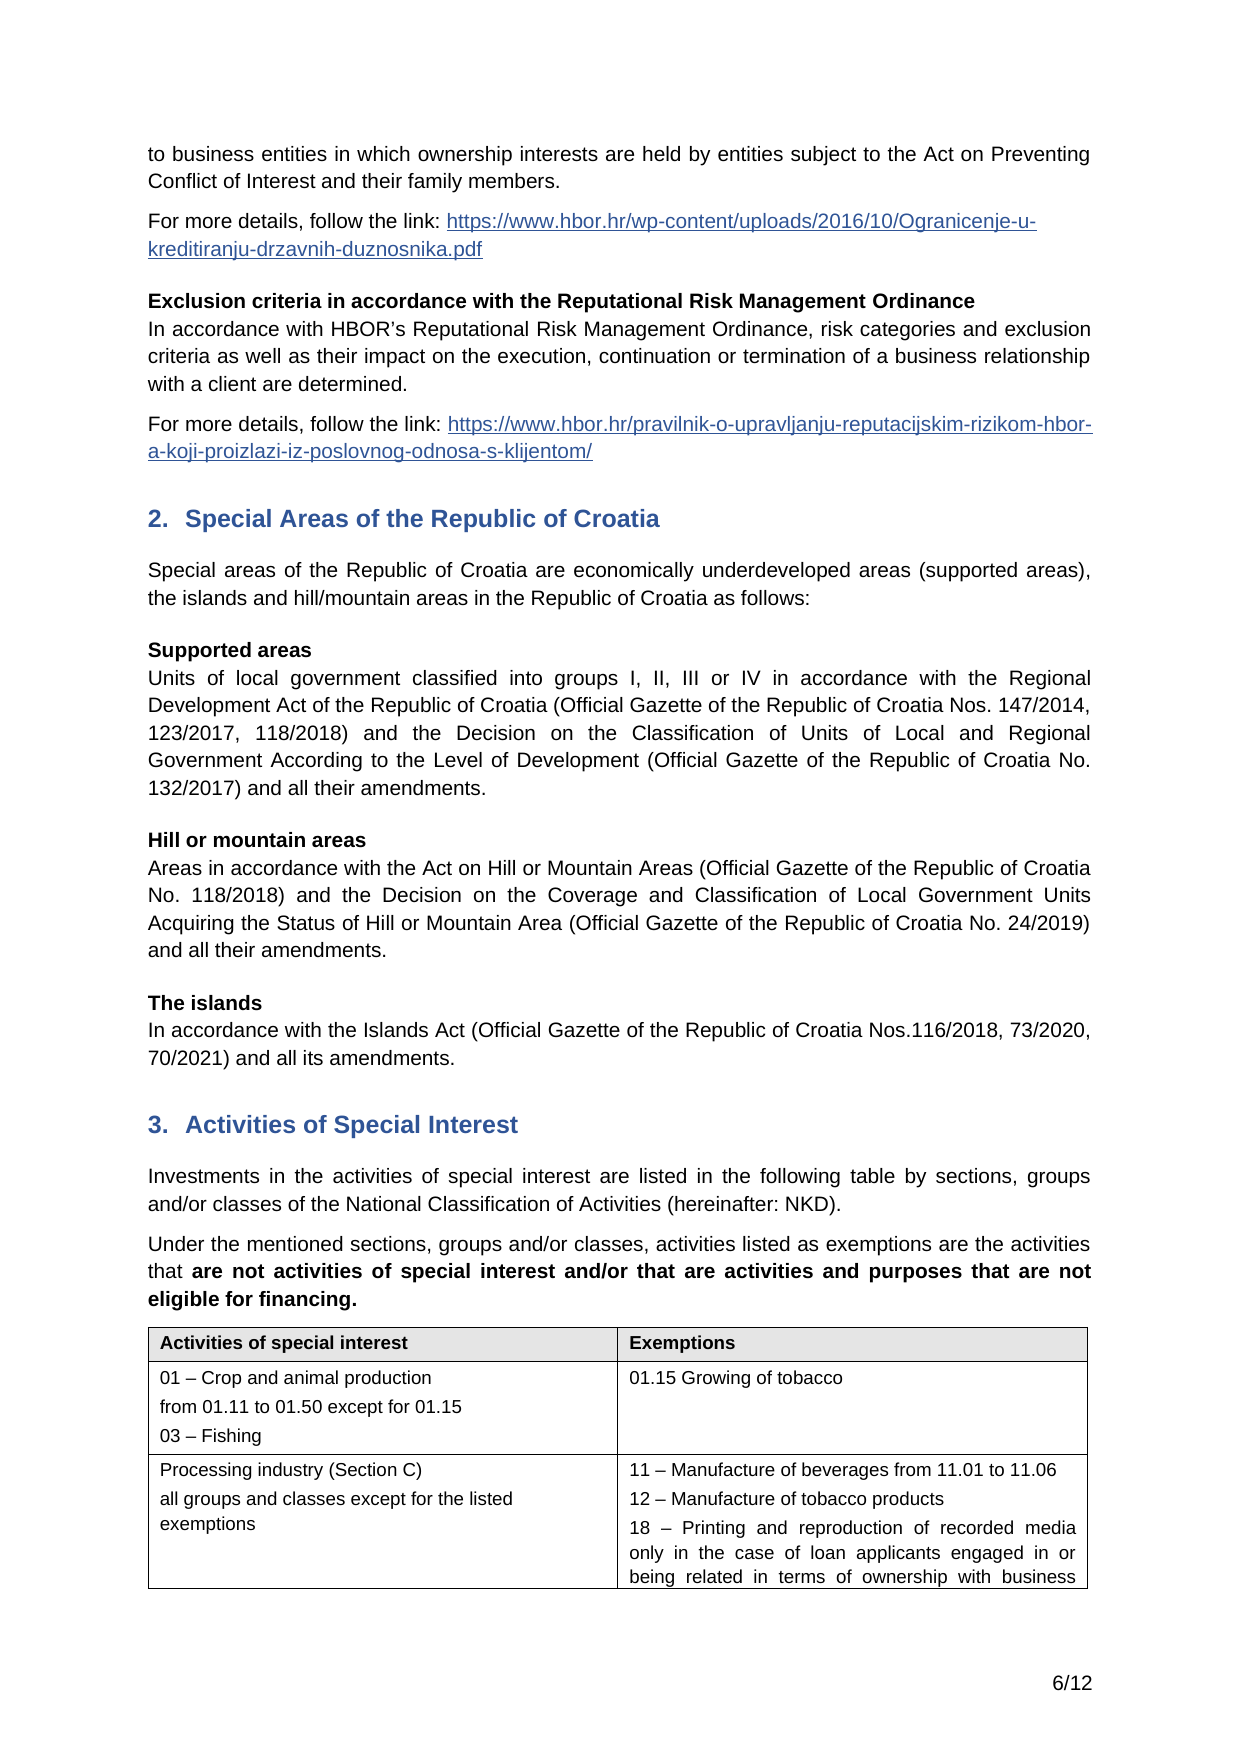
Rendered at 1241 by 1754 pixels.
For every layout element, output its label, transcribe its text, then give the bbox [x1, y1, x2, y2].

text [148, 142, 1092, 193]
text Units of local government classified into groups I, II, III or IV in accordance with the Regional Development Act of the Republic of Croatia (Official Gazette of the Republic of Croatia Nos. 147/2014, 123/2017, 118/2018) and the Decision on the Classification of Units of Local and Regional Government According to the Level of Development (Official Gazette of the Republic of Croatia No. 132/2017) and all their amendments. [148, 666, 1092, 799]
subtitle Exclusion criteria in accordance with the Reputational Risk Management Ordinance [148, 289, 1092, 313]
subtitle Hill or mountain areas [148, 828, 1092, 852]
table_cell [149, 1455, 617, 1588]
text Investments in the activities of special interest are listed in the following table by sections, groups and/or classes of the National Classification of Activities (hereinafter: NKD). [148, 1164, 1092, 1216]
text For more details, follow the link: https://www.hbor.hr/pravilnik-o-upravljanju-reputacijskim-rizikom-hbor-a-koji-proizlazi-iz-poslovnog-odnosa-s-klijentom/ [148, 412, 1092, 463]
text Areas in accordance with the Act on Hill or Mountain Areas (Official Gazette of the Republic of Croatia No. 118/2018) and the Decision on the Coverage and Classification of Local Government Units Acquiring the Status of Hill or Mountain Area (Official Gazette of the Republic of Croatia No. 24/2019) and all their amendments. [148, 856, 1092, 962]
text In accordance with HBOR’s Reputational Risk Management Ordinance, risk categories and exclusion criteria as well as their impact on the execution, continuation or termination of a business relationship with a client are determined. [148, 317, 1092, 396]
subtitle Supported areas [148, 638, 1092, 662]
text Under the mentioned sections, groups and/or classes, activities listed as exemptions are the activities that are not activities of special interest and/or that are activities and purposes that are not eligible for financing. [148, 1232, 1092, 1311]
text In accordance with the Islands Act (Official Gazette of the Republic of Croatia Nos.116/2018, 73/2020, 70/2021) and all its amendments. [148, 1018, 1092, 1069]
table_header Activities of special interest [149, 1328, 617, 1361]
subtitle The islands [148, 991, 1092, 1014]
table_cell 01 – Crop and animal production from 01.11 to 01.50 except for 01.15 03 – Fishing [149, 1362, 617, 1454]
table_cell 01.15 Growing of tobacco [618, 1362, 1087, 1454]
subtitle Activities of Special Interest [148, 1111, 1092, 1139]
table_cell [618, 1455, 1087, 1588]
text Special areas of the Republic of Croatia are economically underdeveloped areas (supported areas), the islands and hill/mountain areas in the Republic of Croatia as follows: [148, 558, 1092, 609]
table_header Exemptions [618, 1328, 1087, 1361]
text For more details, follow the link: https://www.hbor.hr/wp-content/uploads/2016/10/Ogranicenje-u-kreditiranju-drzavnih-duznosnika.pdf [148, 209, 1092, 261]
subtitle Special Areas of the Republic of Croatia [148, 504, 1092, 533]
